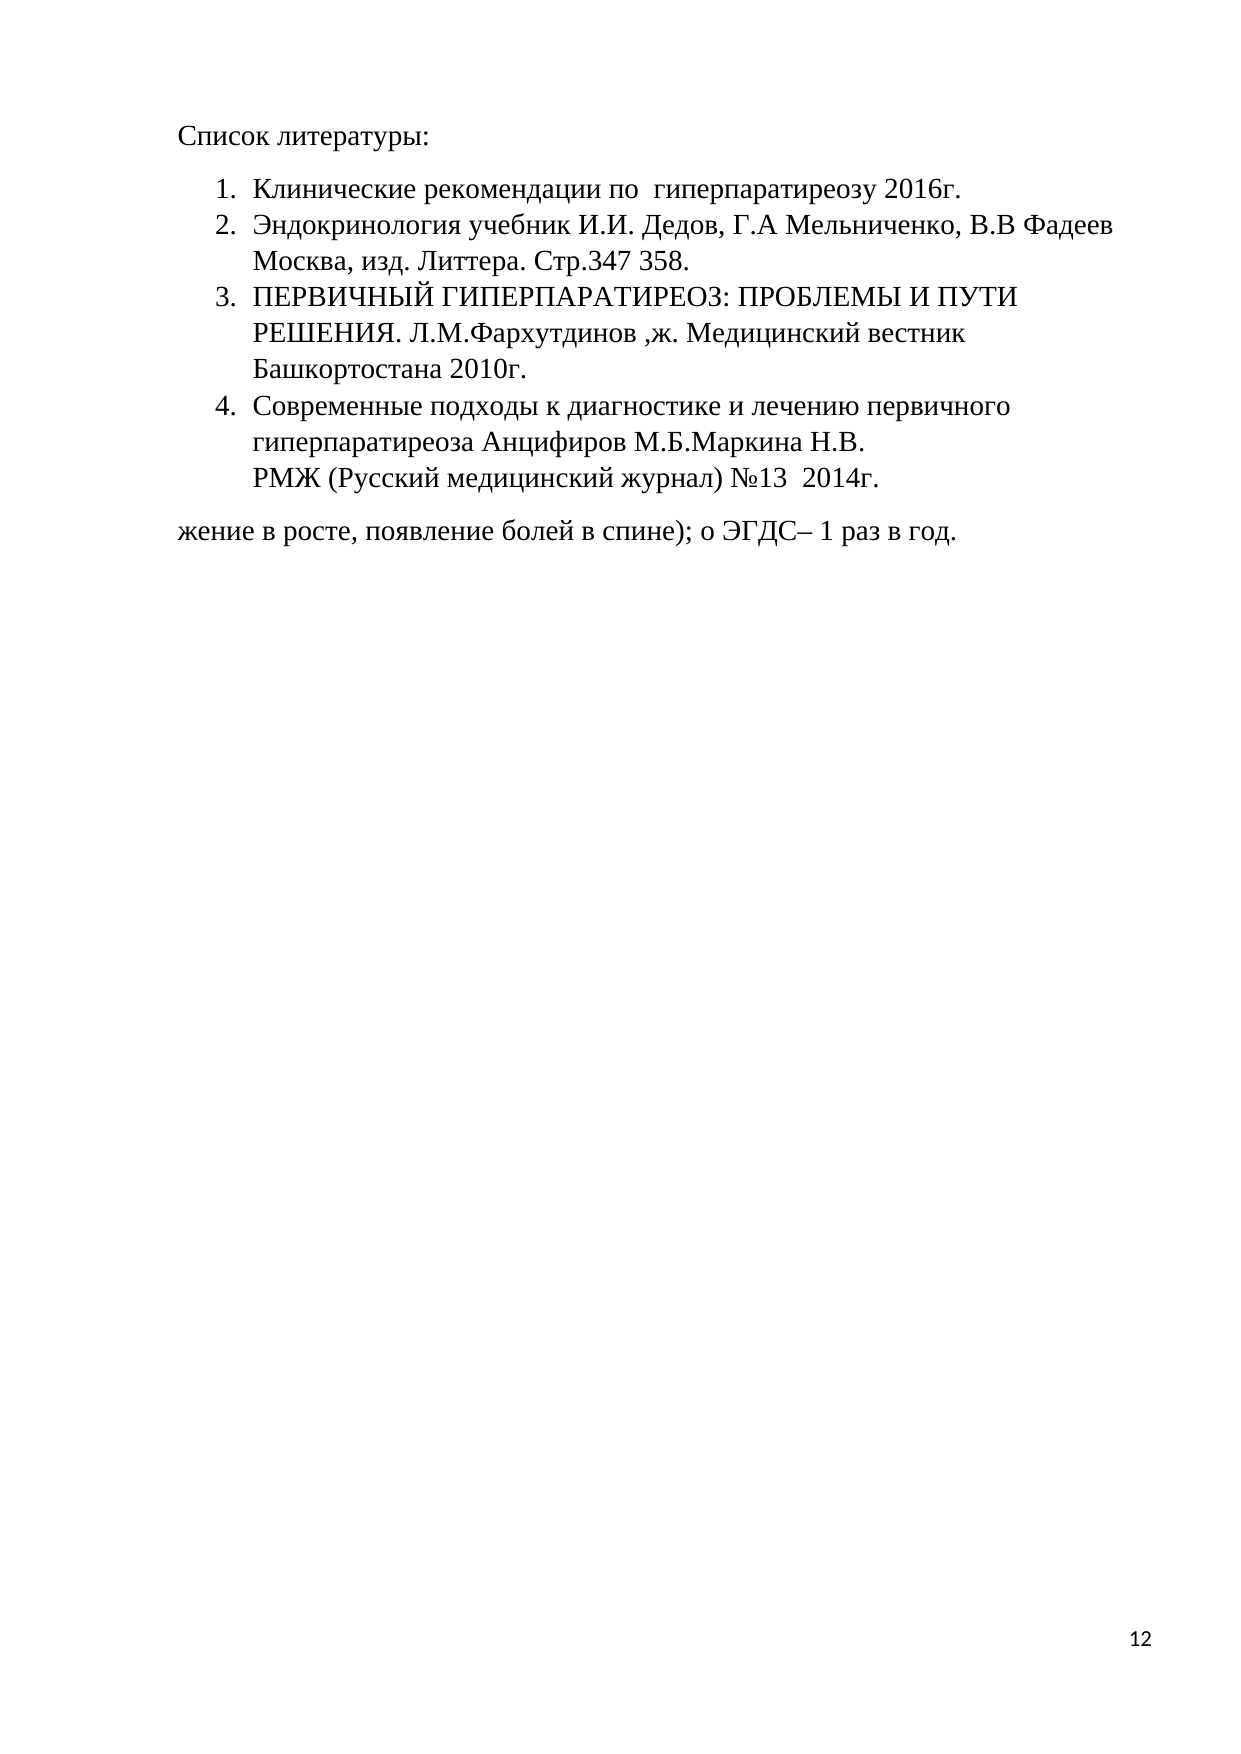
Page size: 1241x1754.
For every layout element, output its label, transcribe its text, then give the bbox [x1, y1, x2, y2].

text жение в росте, появление болей в спине); o ЭГДС– 1 раз в год. [177, 513, 1152, 546]
list Клинические рекомендации по гиперпаратиреозу 2016г. [215, 171, 1152, 204]
list Эндокринология учебник И.И. Дедов, Г.А Мельниченко, В.В Фадеев Москва, изд. Литтера. Стр.347 358. [215, 207, 1152, 277]
list Современные подходы к диагностике и лечению первичного гиперпаратиреоза Анцифиров М.Б.Маркина Н.В. [215, 388, 1152, 457]
list ПЕРВИЧНЫЙ ГИПЕРПАРАТИРЕОЗ: ПРОБЛЕМЫ И ПУТИ РЕШЕНИЯ. Л.М.Фархутдинов ,ж. Медицинский вестник Башкортостана 2010г. [215, 279, 1152, 385]
list РМЖ (Русский медицинский журнал) №13 2014г. [252, 460, 1152, 494]
text Список литературы: [177, 118, 1152, 152]
